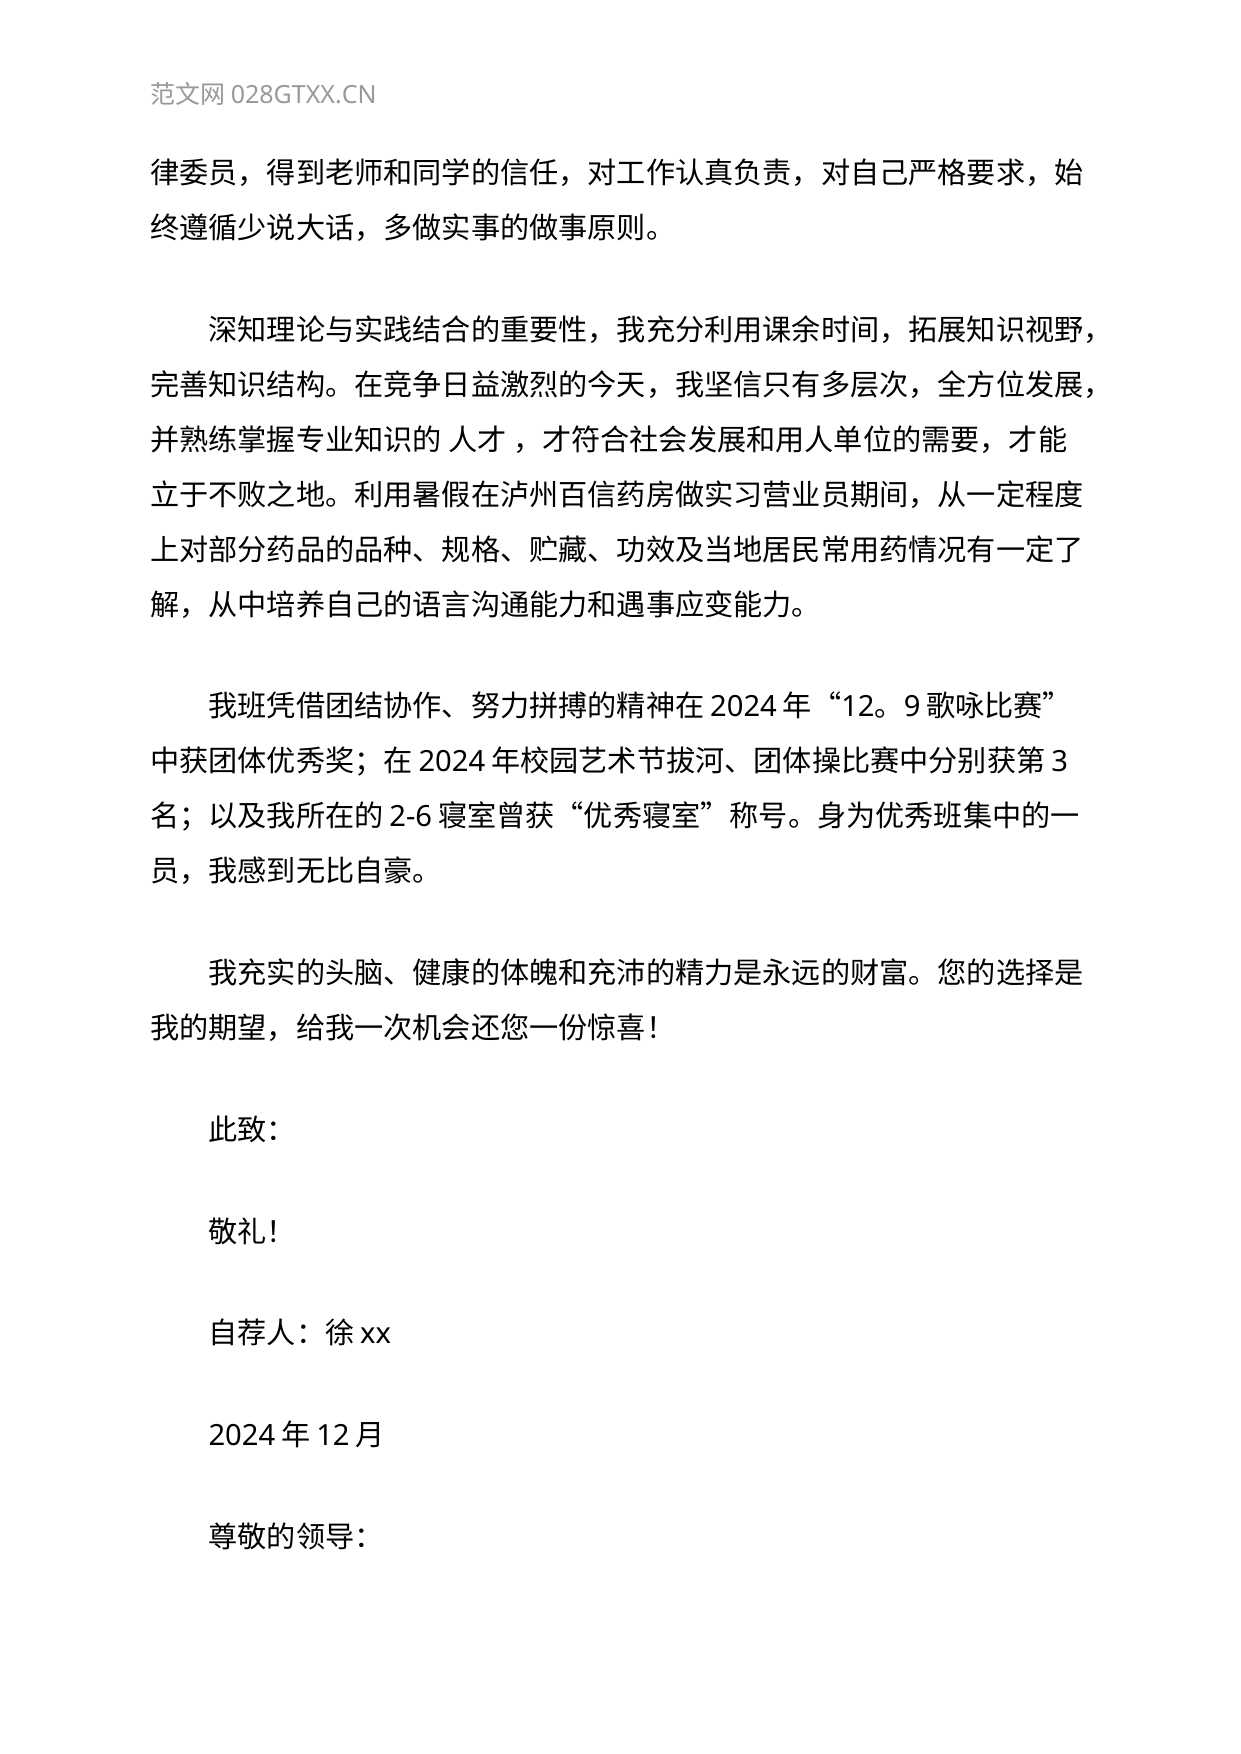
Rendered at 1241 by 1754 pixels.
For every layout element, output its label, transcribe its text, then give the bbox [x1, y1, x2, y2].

text 2024年12月 [150, 1412, 1090, 1454]
text 我班凭借团结协作、努力拼搏的精神在2024年“12。9歌咏比赛”中获团体优秀奖；在2024年校园艺术节拔河、团体操比赛中分别获第3名；以及我所在的2-6寝室曾获“优秀寝室”称号。身为优秀班集中的一员，我感到无比自豪。 [150, 683, 1090, 890]
text 深知理论与实践结合的重要性，我充分利用课余时间，拓展知识视野，完善知识结构。在竞争日益激烈的今天，我坚信只有多层次，全方位发展，并熟练掌握专业知识的 人才 ，才符合社会发展和用人单位的需要，才能立于不败之地。利用暑假在泸州百信药房做实习营业员期间，从一定程度上对部分药品的品种、规格、贮藏、功效及当地居民常用药情况有一定了解，从中培养自己的语言沟通能力和遇事应变能力。 [150, 307, 1090, 623]
text 自荐人：徐xx [150, 1310, 1090, 1352]
text 敬礼！ [150, 1208, 1090, 1250]
text 尊敬的领导： [150, 1514, 1090, 1556]
text 我充实的头脑、健康的体魄和充沛的精力是永远的财富。您的选择是我的期望，给我一次机会还您一份惊喜！ [150, 950, 1090, 1047]
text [150, 150, 1090, 247]
text 此致： [150, 1106, 1090, 1149]
